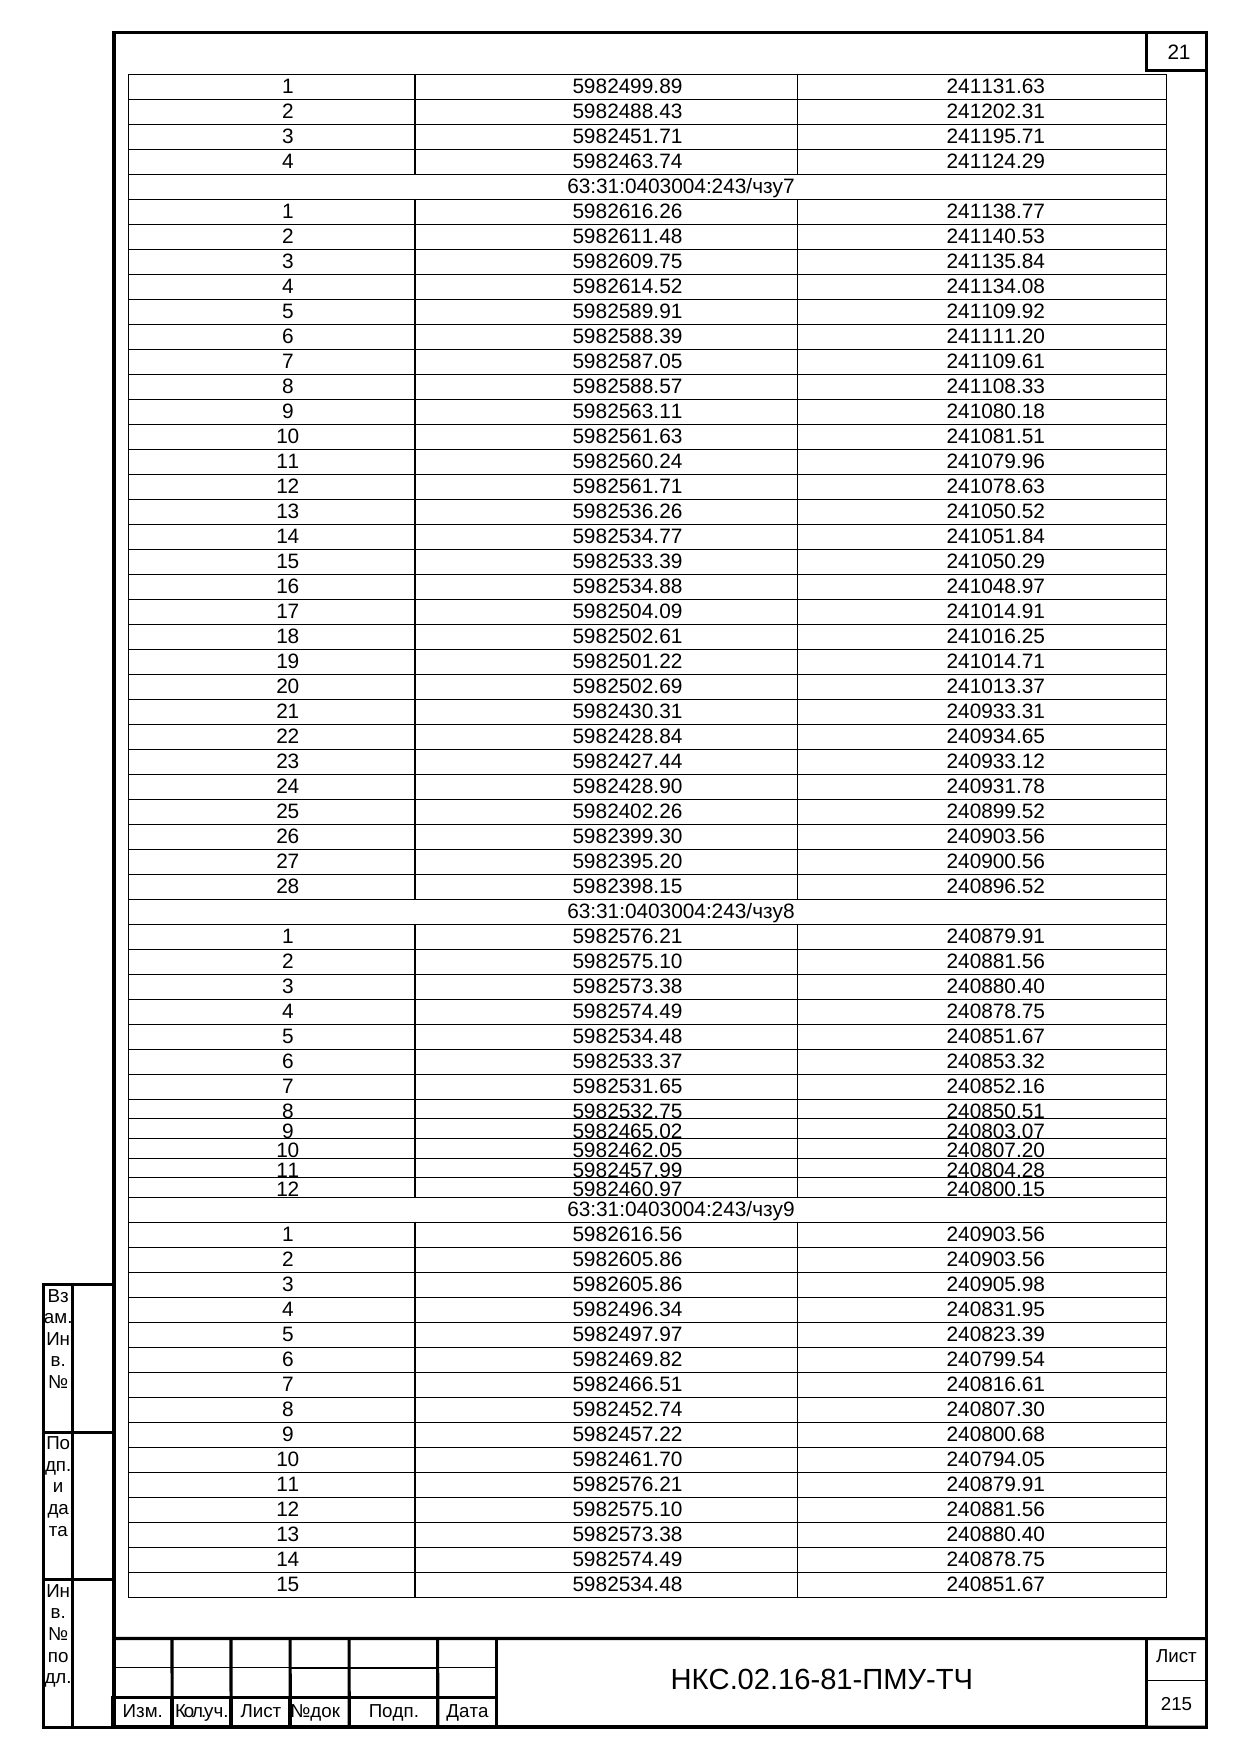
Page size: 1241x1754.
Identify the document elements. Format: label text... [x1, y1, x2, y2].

table_cell 5982614.52 [416, 275, 797, 299]
table_cell 5 [129, 1025, 414, 1049]
table_cell 12 [129, 475, 414, 499]
table_cell 5982402.26 [416, 800, 797, 824]
table_cell 241140.53 [798, 225, 1166, 249]
table_cell 241051.84 [798, 525, 1166, 549]
table_cell 5982463.74 [416, 150, 797, 174]
table_cell 240933.12 [798, 750, 1166, 774]
table_cell 5982502.69 [416, 675, 797, 699]
table_cell 63:31:0403004:243/чзу7 [129, 175, 1166, 199]
table_cell 5982501.22 [416, 650, 797, 674]
table_cell 241016.25 [798, 625, 1166, 649]
table_cell 22 [129, 725, 414, 749]
table_cell 241109.61 [798, 350, 1166, 374]
table_cell 5982616.56 [416, 1223, 797, 1247]
table_cell 6 [129, 325, 414, 349]
table_cell 241109.92 [798, 300, 1166, 324]
table_cell 5982589.91 [416, 300, 797, 324]
table_cell 2 [129, 100, 414, 124]
table_cell 5982573.38 [416, 1523, 797, 1547]
table_cell 240878.75 [798, 1000, 1166, 1024]
table_cell 2 [129, 1248, 414, 1272]
table_cell 5982573.38 [416, 975, 797, 999]
table_cell 1 [129, 1223, 414, 1247]
table_cell 1 [129, 925, 414, 949]
table_cell 240903.56 [798, 1223, 1166, 1247]
table_cell 240880.40 [798, 975, 1166, 999]
table_cell 5982533.37 [416, 1050, 797, 1074]
table_cell 5982496.34 [416, 1298, 797, 1322]
table_cell 10 [129, 1448, 414, 1472]
table_cell 10 [129, 1139, 414, 1157]
table_cell 240931.78 [798, 775, 1166, 799]
table_cell 3 [129, 975, 414, 999]
table_cell 5982430.31 [416, 700, 797, 724]
table_cell 240934.65 [798, 725, 1166, 749]
table_cell 5 [129, 300, 414, 324]
table_cell 240803.07 [798, 1119, 1166, 1138]
table_cell 5982574.49 [416, 1548, 797, 1572]
table_cell 5982457.99 [416, 1159, 797, 1177]
table_cell 240880.40 [798, 1523, 1166, 1547]
table_cell 241111.20 [798, 325, 1166, 349]
table_cell 12 [129, 1498, 414, 1522]
table_cell 241048.97 [798, 575, 1166, 599]
table_cell 5982616.26 [416, 200, 797, 224]
table_cell 6 [129, 1050, 414, 1074]
table_cell 240851.67 [798, 1573, 1166, 1597]
table_cell 1 [129, 200, 414, 224]
table_cell 4 [129, 1000, 414, 1024]
table_cell 5982428.90 [416, 775, 797, 799]
table_cell 5982560.24 [416, 450, 797, 474]
table_cell 27 [129, 850, 414, 874]
table_cell 5982576.21 [416, 1473, 797, 1497]
table_cell 241078.63 [798, 475, 1166, 499]
table_cell 5982611.48 [416, 225, 797, 249]
table_cell 5982502.61 [416, 625, 797, 649]
table_cell 9 [129, 1423, 414, 1447]
table_cell 241081.51 [798, 425, 1166, 449]
table_cell 5982465.02 [416, 1119, 797, 1138]
table_cell 5982534.88 [416, 575, 797, 599]
table_cell 240800.68 [798, 1423, 1166, 1447]
table_cell 13 [129, 1523, 414, 1547]
table_cell 63:31:0403004:243/чзу9 [129, 1198, 1166, 1222]
table_cell 5982588.57 [416, 375, 797, 399]
table_cell 28 [129, 875, 414, 899]
table_cell 18 [129, 625, 414, 649]
table_cell 241134.08 [798, 275, 1166, 299]
table_cell 5982469.82 [416, 1348, 797, 1372]
table_cell 240851.67 [798, 1025, 1166, 1049]
table_cell 5982575.10 [416, 1498, 797, 1522]
table_cell 5982561.71 [416, 475, 797, 499]
table_cell 241195.71 [798, 125, 1166, 149]
table_cell 12 [129, 1178, 414, 1197]
table_cell 11 [129, 1159, 414, 1177]
table_cell 240879.91 [798, 1473, 1166, 1497]
table_cell 2 [129, 225, 414, 249]
table_cell 14 [129, 525, 414, 549]
table_cell 4 [129, 1298, 414, 1322]
table_cell 240900.56 [798, 850, 1166, 874]
table_cell 23 [129, 750, 414, 774]
table_cell 7 [129, 1075, 414, 1099]
table_cell 240804.28 [798, 1159, 1166, 1177]
table_cell 20 [129, 675, 414, 699]
table_cell 5982575.10 [416, 950, 797, 974]
table_cell 240800.15 [798, 1178, 1166, 1197]
table_cell 5982531.65 [416, 1075, 797, 1099]
table_cell 5982466.51 [416, 1373, 797, 1397]
table_cell 240899.52 [798, 800, 1166, 824]
table_cell 240807.20 [798, 1139, 1166, 1157]
table_cell 17 [129, 600, 414, 624]
table_cell 11 [129, 450, 414, 474]
table_cell 7 [129, 1373, 414, 1397]
table_cell 4 [129, 275, 414, 299]
table_cell 1 [129, 75, 414, 99]
table_cell 10 [129, 425, 414, 449]
table_cell 5982532.75 [416, 1100, 797, 1118]
table_cell 240903.56 [798, 1248, 1166, 1272]
table_cell 241108.33 [798, 375, 1166, 399]
table_cell 241050.29 [798, 550, 1166, 574]
table_cell 240879.91 [798, 925, 1166, 949]
table_cell 241014.91 [798, 600, 1166, 624]
table_cell 5982536.26 [416, 500, 797, 524]
table_cell 16 [129, 575, 414, 599]
table_cell 240905.98 [798, 1273, 1166, 1297]
table_cell 241202.31 [798, 100, 1166, 124]
table_cell 240831.95 [798, 1298, 1166, 1322]
table_cell 240850.51 [798, 1100, 1166, 1118]
table_cell 5982609.75 [416, 250, 797, 274]
table_cell 241014.71 [798, 650, 1166, 674]
table_cell 13 [129, 500, 414, 524]
table_cell 240881.56 [798, 1498, 1166, 1522]
table_cell 240896.52 [798, 875, 1166, 899]
table_cell 5982451.71 [416, 125, 797, 149]
table_cell 5982574.49 [416, 1000, 797, 1024]
table_cell 14 [129, 1548, 414, 1572]
table_cell 5982587.05 [416, 350, 797, 374]
table_cell 240853.32 [798, 1050, 1166, 1074]
table_cell 26 [129, 825, 414, 849]
table_cell 5982460.97 [416, 1178, 797, 1197]
table_cell 5982561.63 [416, 425, 797, 449]
table_cell 3 [129, 1273, 414, 1297]
table_cell 5982457.22 [416, 1423, 797, 1447]
table_cell 241135.84 [798, 250, 1166, 274]
table_cell 15 [129, 1573, 414, 1597]
table_cell 5982563.11 [416, 400, 797, 424]
table_cell 5982427.44 [416, 750, 797, 774]
table_cell 241079.96 [798, 450, 1166, 474]
table_cell 240933.31 [798, 700, 1166, 724]
table_cell 11 [129, 1473, 414, 1497]
table_cell 240903.56 [798, 825, 1166, 849]
table_cell 5982399.30 [416, 825, 797, 849]
table_cell 3 [129, 125, 414, 149]
table_cell 5982497.97 [416, 1323, 797, 1347]
table_cell 19 [129, 650, 414, 674]
table_cell 24 [129, 775, 414, 799]
table_cell 7 [129, 350, 414, 374]
table_cell 25 [129, 800, 414, 824]
table_cell 3 [129, 250, 414, 274]
table_cell 240881.56 [798, 950, 1166, 974]
table_cell 240799.54 [798, 1348, 1166, 1372]
table_cell 63:31:0403004:243/чзу8 [129, 900, 1166, 924]
table_cell 5982428.84 [416, 725, 797, 749]
table_cell 241013.37 [798, 675, 1166, 699]
table_cell 5982534.48 [416, 1025, 797, 1049]
table_cell 5982504.09 [416, 600, 797, 624]
table_cell 241138.77 [798, 200, 1166, 224]
table_cell 5982398.15 [416, 875, 797, 899]
table_cell 240807.30 [798, 1398, 1166, 1422]
table_cell 241131.63 [798, 75, 1166, 99]
table_cell 5982452.74 [416, 1398, 797, 1422]
table_cell 2 [129, 950, 414, 974]
table_cell 5982534.48 [416, 1573, 797, 1597]
table_cell 8 [129, 375, 414, 399]
table_cell 5982605.86 [416, 1273, 797, 1297]
table_cell 15 [129, 550, 414, 574]
table_cell 4 [129, 150, 414, 174]
table_cell 5982461.70 [416, 1448, 797, 1472]
table_cell 5982605.86 [416, 1248, 797, 1272]
table_cell 9 [129, 1119, 414, 1138]
table_cell 5982395.20 [416, 850, 797, 874]
table_cell 240852.16 [798, 1075, 1166, 1099]
table_cell 240794.05 [798, 1448, 1166, 1472]
table_cell 241050.52 [798, 500, 1166, 524]
table_cell 241080.18 [798, 400, 1166, 424]
table_cell 5 [129, 1323, 414, 1347]
table_cell 5982462.05 [416, 1139, 797, 1157]
table_cell 5982499.89 [416, 75, 797, 99]
table_cell 5982588.39 [416, 325, 797, 349]
table_cell 241124.29 [798, 150, 1166, 174]
table_cell 5982533.39 [416, 550, 797, 574]
table_cell 9 [129, 400, 414, 424]
table_cell 240878.75 [798, 1548, 1166, 1572]
table_cell 240823.39 [798, 1323, 1166, 1347]
table_cell 21 [129, 700, 414, 724]
table_cell 5982488.43 [416, 100, 797, 124]
table_cell 5982534.77 [416, 525, 797, 549]
table_cell 5982576.21 [416, 925, 797, 949]
table_cell 6 [129, 1348, 414, 1372]
table_cell 8 [129, 1100, 414, 1118]
table_cell 240816.61 [798, 1373, 1166, 1397]
table_cell 8 [129, 1398, 414, 1422]
